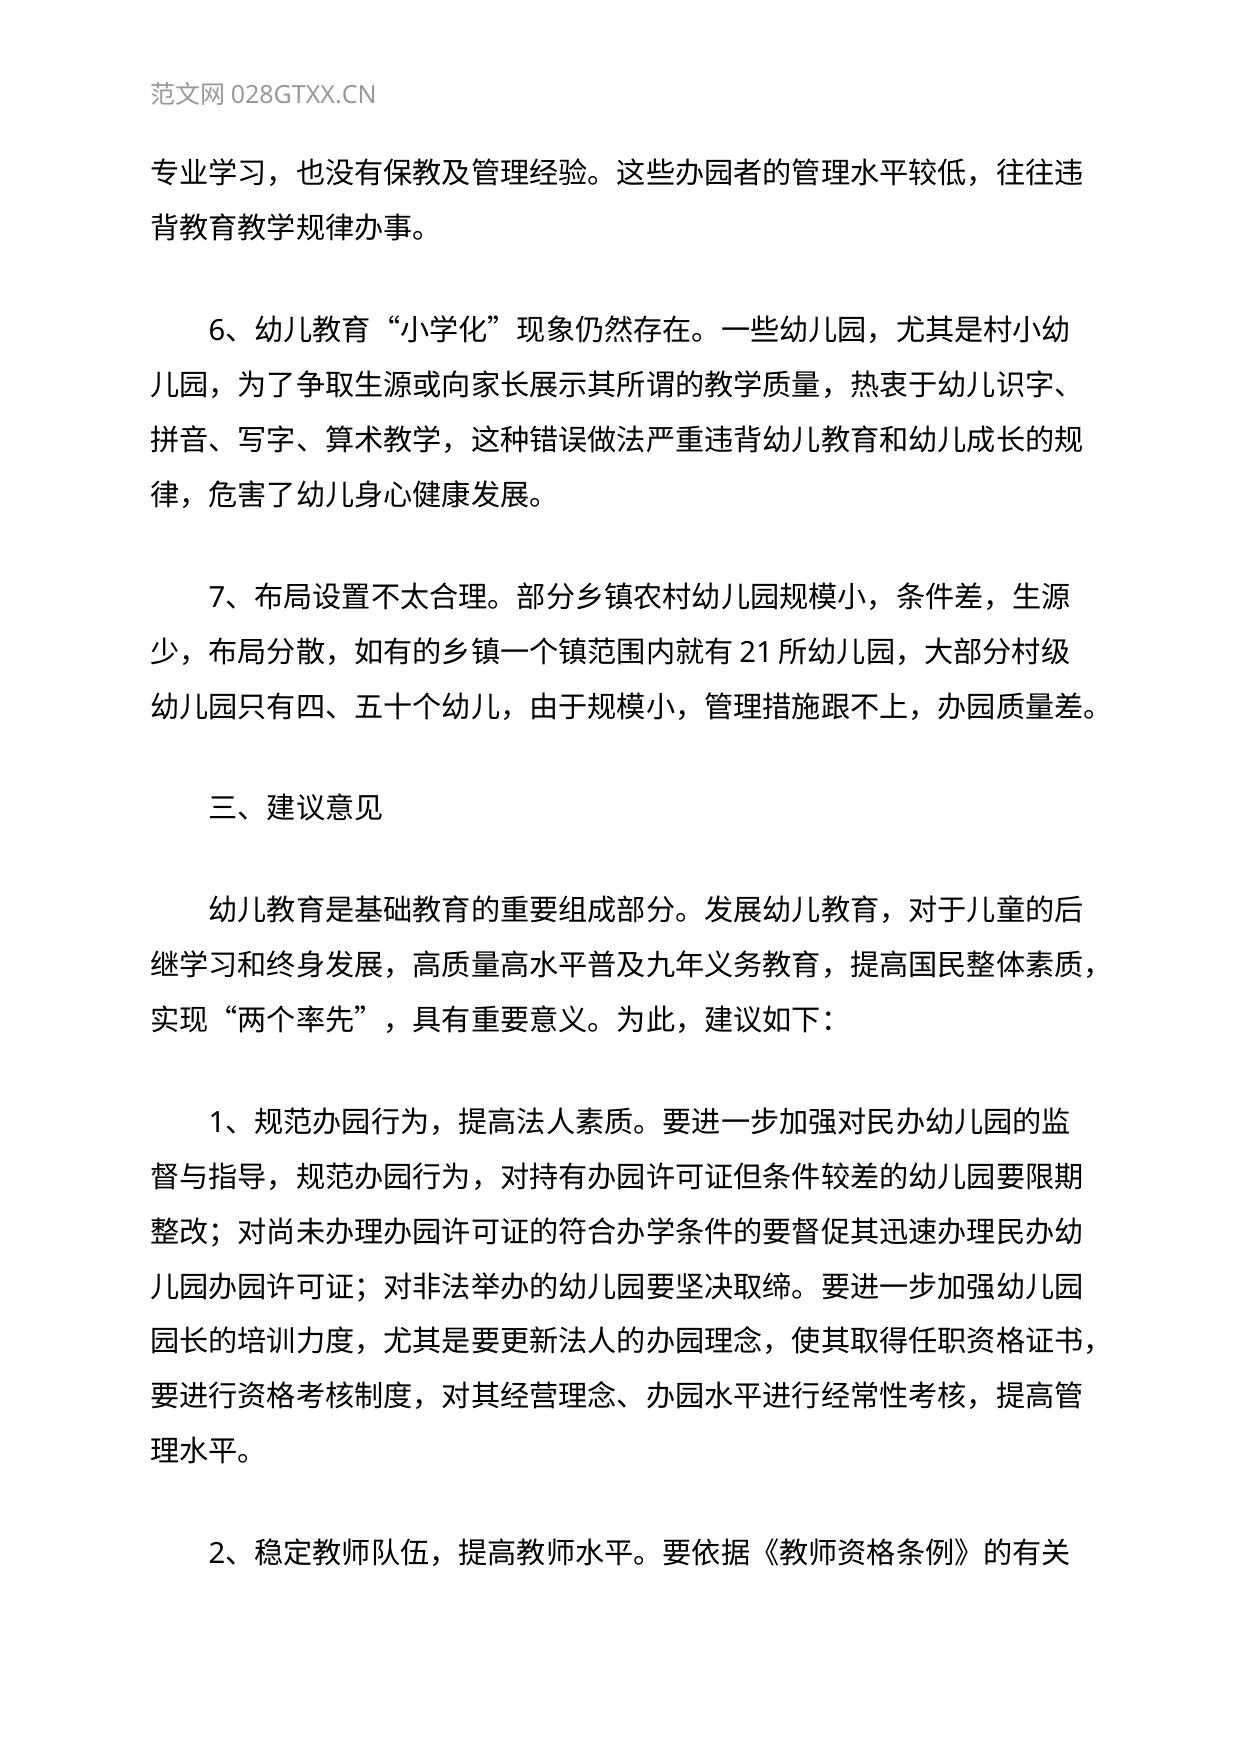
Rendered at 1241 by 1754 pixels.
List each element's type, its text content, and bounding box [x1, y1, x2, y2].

text 1、规范办园行为，提高法人素质。要进一步加强对民办幼儿园的监督与指导，规范办园行为，对持有办园许可证但条件较差的幼儿园要限期整改；对尚未办理办园许可证的符合办学条件的要督促其迅速办理民办幼儿园办园许可证；对非法举办的幼儿园要坚决取缔。要进一步加强幼儿园园长的培训力度，尤其是要更新法人的办园理念，使其取得任职资格证书，要进行资格考核制度，对其经营理念、办园水平进行经常性考核，提高管理水平。 [150, 1098, 1090, 1470]
text 幼儿教育是基础教育的重要组成部分。发展幼儿教育，对于儿童的后继学习和终身发展，高质量高水平普及九年义务教育，提高国民整体素质，实现“两个率先”，具有重要意义。为此，建议如下： [150, 887, 1090, 1039]
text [150, 1529, 1090, 1572]
text 6、幼儿教育“小学化”现象仍然存在。一些幼儿园，尤其是村小幼儿园，为了争取生源或向家长展示其所谓的教学质量，热衷于幼儿识字、拼音、写字、算术教学，这种错误做法严重违背幼儿教育和幼儿成长的规律，危害了幼儿身心健康发展。 [150, 307, 1090, 514]
text 三、建议意见 [150, 785, 1090, 827]
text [150, 150, 1090, 247]
text 7、布局设置不太合理。部分乡镇农村幼儿园规模小，条件差，生源少，布局分散，如有的乡镇一个镇范围内就有21所幼儿园，大部分村级幼儿园只有四、五十个幼儿，由于规模小，管理措施跟不上，办园质量差。 [150, 573, 1090, 726]
